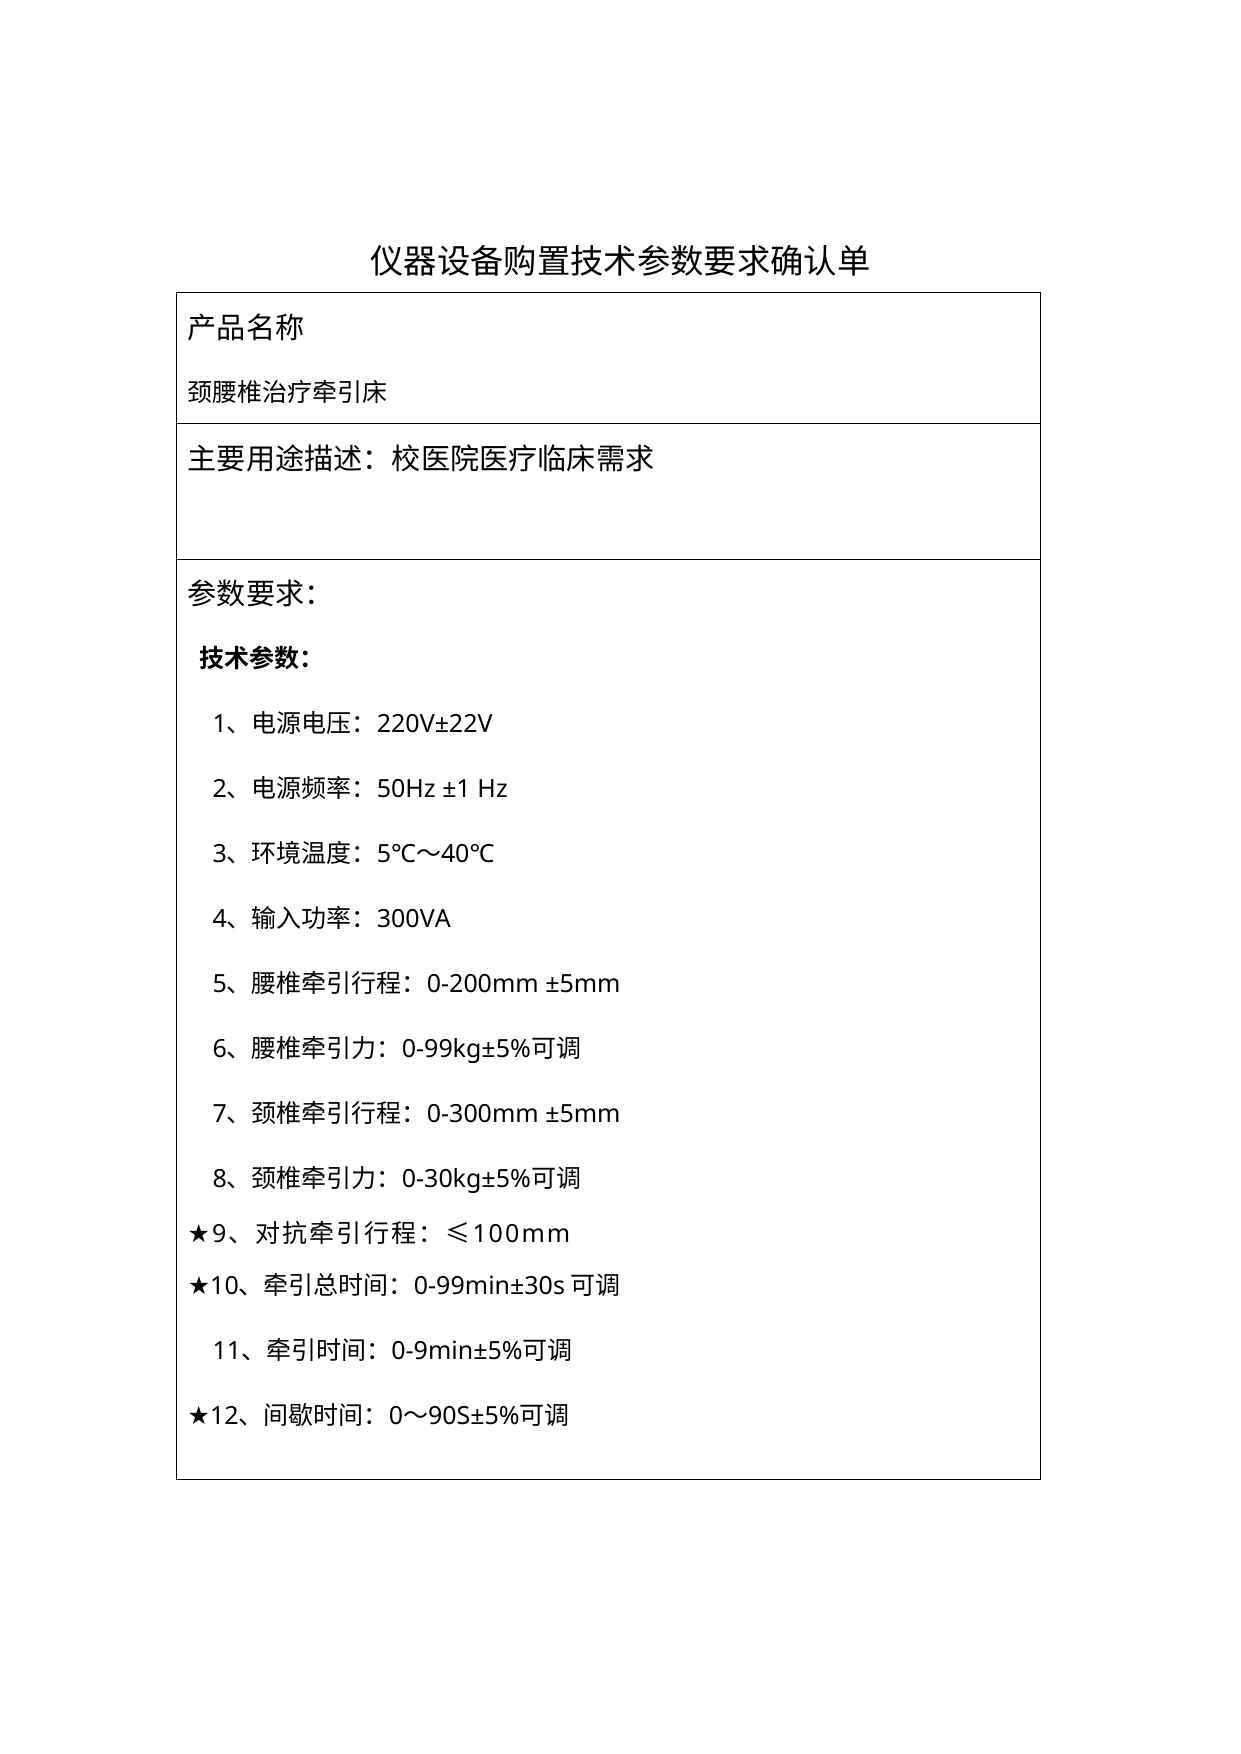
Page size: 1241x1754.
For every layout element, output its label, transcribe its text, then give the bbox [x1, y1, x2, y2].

table_cell 参数要求： 技术参数： 1、电源电压：220V±22V 2、电源频率：50Hz ±1 Hz 3、环境温度：5℃～40℃ 4、输入功率：300VA 5、腰椎牵引行程：0-200mm ±5mm 6、腰椎牵引力：0-99kg±5%可调 7、颈椎牵引行程：0-300mm ±5mm 8、颈椎牵引力：0-30kg±5%可调 ★9、对抗牵引行程：≤100mm ★10、牵引总时间：0-99min±30s可调 11、牵引时间：0-9min±5%可调 ★12、间歇时间：0～90S±5%可调 [177, 560, 1040, 1479]
table_cell 主要用途描述：校医院医疗临床需求 [177, 424, 1040, 558]
table_header 产品名称 颈腰椎治疗牵引床 [177, 293, 1040, 423]
text 仪器设备购置技术参数要求确认单 [187, 227, 1053, 292]
